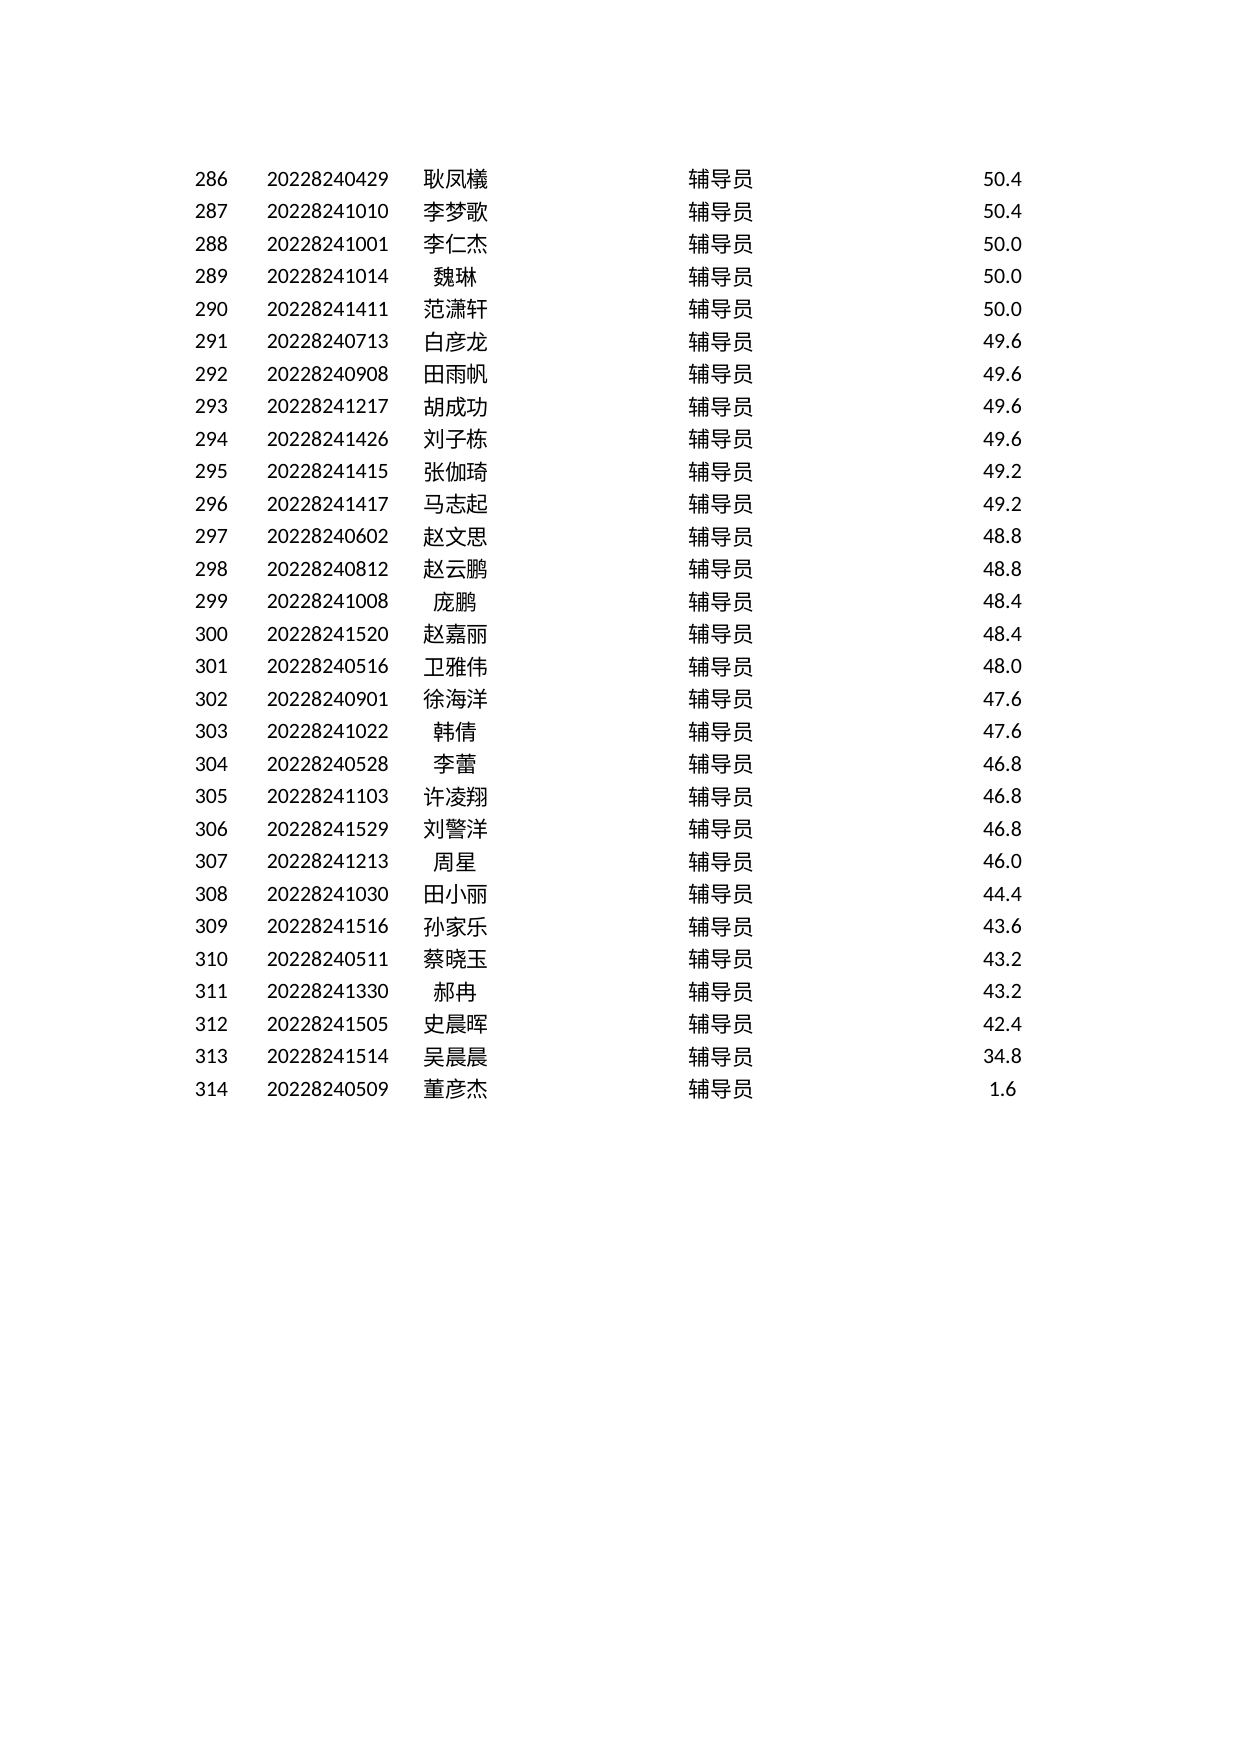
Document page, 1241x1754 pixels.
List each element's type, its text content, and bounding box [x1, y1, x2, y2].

table_cell 294 [176, 422, 246, 454]
table_cell 20228241001 [246, 227, 409, 259]
table_cell 刘子栋 [409, 422, 502, 454]
table_cell 302 [176, 682, 246, 714]
table_cell 辅导员 [502, 1040, 941, 1072]
table_cell 20228241213 [246, 845, 409, 877]
table_cell 20228241217 [246, 390, 409, 422]
table_cell 辅导员 [502, 812, 941, 844]
table_cell 李梦歌 [409, 195, 502, 227]
table_cell 20228241426 [246, 422, 409, 454]
table_cell 20228240511 [246, 942, 409, 974]
table_cell 耿凤檥 [409, 162, 502, 194]
table_cell 20228240528 [246, 747, 409, 779]
table_cell 50.0 [941, 260, 1064, 292]
table_cell 20228241030 [246, 877, 409, 909]
table_cell 辅导员 [502, 585, 941, 617]
table_cell 白彦龙 [409, 325, 502, 357]
table_cell 20228241505 [246, 1007, 409, 1039]
table_cell 46.0 [941, 845, 1064, 877]
table_cell 辅导员 [502, 195, 941, 227]
table_cell 290 [176, 292, 246, 324]
table_cell 49.2 [941, 487, 1064, 519]
table_cell 20228241520 [246, 617, 409, 649]
table_cell 292 [176, 357, 246, 389]
table_cell 295 [176, 455, 246, 487]
table_cell 296 [176, 487, 246, 519]
table_cell 许凌翔 [409, 780, 502, 812]
table_cell 46.8 [941, 812, 1064, 844]
table_cell 辅导员 [502, 650, 941, 682]
table_cell 刘警洋 [409, 812, 502, 844]
table_cell 293 [176, 390, 246, 422]
table_cell 辅导员 [502, 325, 941, 357]
table_cell 辅导员 [502, 845, 941, 877]
table_cell 20228240908 [246, 357, 409, 389]
table_cell 辅导员 [502, 975, 941, 1007]
table_cell 辅导员 [502, 260, 941, 292]
table_cell 306 [176, 812, 246, 844]
table_cell 辅导员 [502, 942, 941, 974]
table_cell 20228241022 [246, 715, 409, 747]
table_cell 49.6 [941, 390, 1064, 422]
table_cell 辅导员 [502, 390, 941, 422]
table_cell 20228240516 [246, 650, 409, 682]
table_cell 314 [176, 1072, 246, 1104]
table_cell 313 [176, 1040, 246, 1072]
table_cell 309 [176, 910, 246, 942]
table_cell 辅导员 [502, 682, 941, 714]
table_cell 辅导员 [502, 422, 941, 454]
table_cell 郝冉 [409, 975, 502, 1007]
table_cell 20228241330 [246, 975, 409, 1007]
table_cell 50.0 [941, 292, 1064, 324]
table_cell 1.6 [941, 1072, 1064, 1104]
table_cell 辅导员 [502, 617, 941, 649]
table_cell 孙家乐 [409, 910, 502, 942]
table_cell 34.8 [941, 1040, 1064, 1072]
table_cell 卫雅伟 [409, 650, 502, 682]
table_cell 20228240509 [246, 1072, 409, 1104]
table_cell 辅导员 [502, 1007, 941, 1039]
table_cell 辅导员 [502, 487, 941, 519]
table_cell 辅导员 [502, 227, 941, 259]
table_cell 303 [176, 715, 246, 747]
table_cell 辅导员 [502, 292, 941, 324]
table_cell 47.6 [941, 715, 1064, 747]
table_cell 20228240429 [246, 162, 409, 194]
table_cell 43.6 [941, 910, 1064, 942]
table_cell 田雨帆 [409, 357, 502, 389]
table_cell 312 [176, 1007, 246, 1039]
table_cell 298 [176, 552, 246, 584]
table_cell 48.8 [941, 520, 1064, 552]
table_cell 288 [176, 227, 246, 259]
table_cell 李仁杰 [409, 227, 502, 259]
table_cell 辅导员 [502, 747, 941, 779]
table_cell 赵文思 [409, 520, 502, 552]
table_cell 48.8 [941, 552, 1064, 584]
table_cell 20228241514 [246, 1040, 409, 1072]
table_cell 310 [176, 942, 246, 974]
table_cell 马志起 [409, 487, 502, 519]
table_cell 辅导员 [502, 780, 941, 812]
table_cell 46.8 [941, 747, 1064, 779]
table_cell 张伽琦 [409, 455, 502, 487]
table_cell 50.4 [941, 162, 1064, 194]
table_cell 20228240602 [246, 520, 409, 552]
table_cell 辅导员 [502, 520, 941, 552]
table_cell 吴晨晨 [409, 1040, 502, 1072]
table_cell 291 [176, 325, 246, 357]
table_cell 46.8 [941, 780, 1064, 812]
table_cell 308 [176, 877, 246, 909]
table_cell 49.2 [941, 455, 1064, 487]
table_cell 徐海洋 [409, 682, 502, 714]
table_cell 286 [176, 162, 246, 194]
table_cell 魏琳 [409, 260, 502, 292]
table_cell 50.4 [941, 195, 1064, 227]
table_cell 赵云鹏 [409, 552, 502, 584]
table_cell 299 [176, 585, 246, 617]
table_cell 300 [176, 617, 246, 649]
table_cell 48.0 [941, 650, 1064, 682]
table_cell 李蕾 [409, 747, 502, 779]
table_cell 20228241529 [246, 812, 409, 844]
table_cell 20228241008 [246, 585, 409, 617]
table_cell 311 [176, 975, 246, 1007]
table_cell 43.2 [941, 942, 1064, 974]
table_cell 20228241010 [246, 195, 409, 227]
table_cell 董彦杰 [409, 1072, 502, 1104]
table_cell 49.6 [941, 357, 1064, 389]
table_cell 辅导员 [502, 162, 941, 194]
table_cell 辅导员 [502, 552, 941, 584]
table_cell 胡成功 [409, 390, 502, 422]
table_cell 301 [176, 650, 246, 682]
table_cell 20228240901 [246, 682, 409, 714]
table_cell 43.2 [941, 975, 1064, 1007]
table_cell 297 [176, 520, 246, 552]
table_cell 48.4 [941, 617, 1064, 649]
table_cell 42.4 [941, 1007, 1064, 1039]
table_cell 307 [176, 845, 246, 877]
table_cell 蔡晓玉 [409, 942, 502, 974]
table_cell 44.4 [941, 877, 1064, 909]
table_cell 庞鹏 [409, 585, 502, 617]
table_cell 305 [176, 780, 246, 812]
table_cell 辅导员 [502, 877, 941, 909]
table_cell 20228241103 [246, 780, 409, 812]
table_cell 20228240812 [246, 552, 409, 584]
table_cell 20228241411 [246, 292, 409, 324]
table_cell 辅导员 [502, 455, 941, 487]
table_cell 辅导员 [502, 910, 941, 942]
table_cell 田小丽 [409, 877, 502, 909]
table_cell 287 [176, 195, 246, 227]
table_cell 20228241415 [246, 455, 409, 487]
table_cell 周星 [409, 845, 502, 877]
table_cell 20228240713 [246, 325, 409, 357]
table_cell 辅导员 [502, 1072, 941, 1104]
table_cell 49.6 [941, 422, 1064, 454]
table_cell 50.0 [941, 227, 1064, 259]
table_cell 289 [176, 260, 246, 292]
table_cell 20228241417 [246, 487, 409, 519]
table_cell 20228241516 [246, 910, 409, 942]
table_cell 49.6 [941, 325, 1064, 357]
table_cell 20228241014 [246, 260, 409, 292]
table_cell 辅导员 [502, 357, 941, 389]
table_cell 47.6 [941, 682, 1064, 714]
table_cell 赵嘉丽 [409, 617, 502, 649]
table_cell 韩倩 [409, 715, 502, 747]
table_cell 范潇轩 [409, 292, 502, 324]
table_cell 史晨晖 [409, 1007, 502, 1039]
table_cell 304 [176, 747, 246, 779]
table_cell 48.4 [941, 585, 1064, 617]
table_cell 辅导员 [502, 715, 941, 747]
